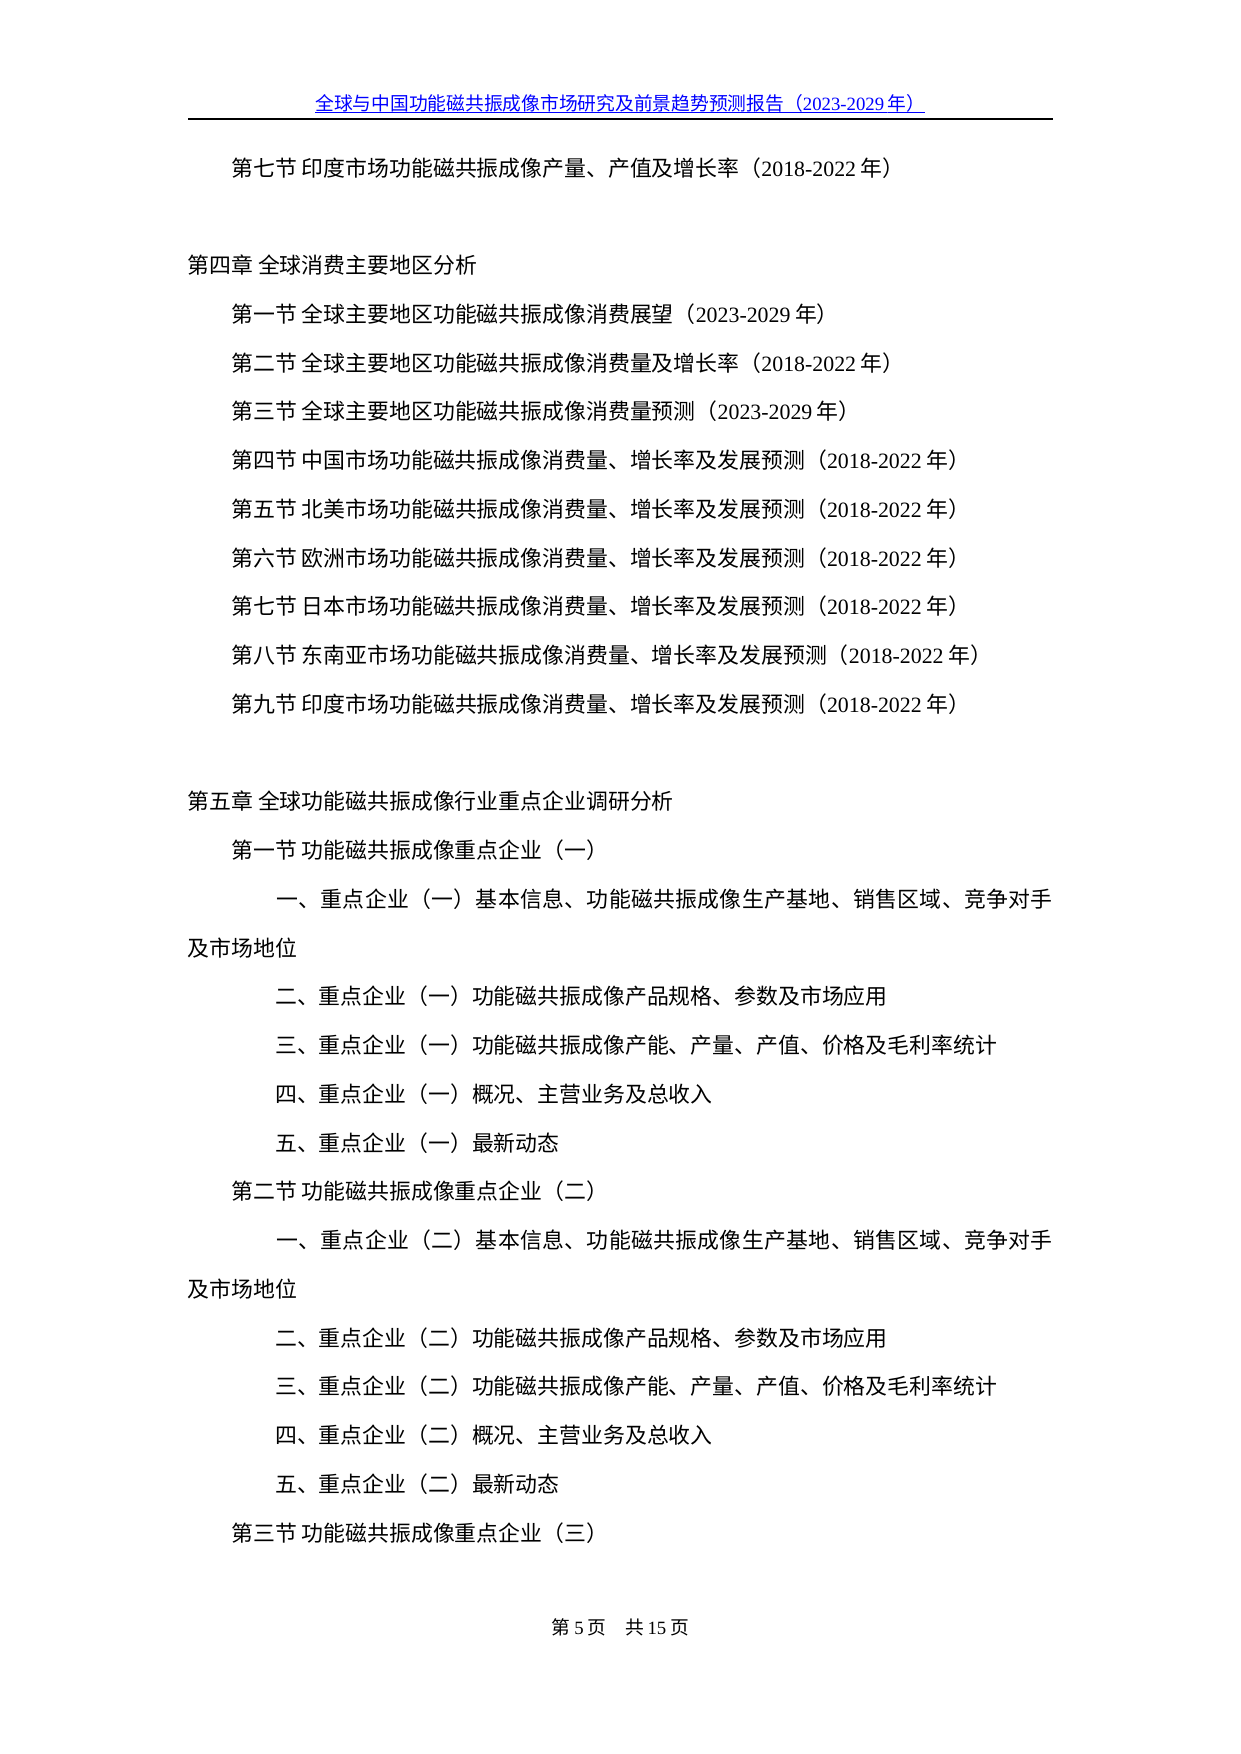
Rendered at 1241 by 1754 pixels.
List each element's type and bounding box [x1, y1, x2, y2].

text [187, 150, 1053, 1548]
